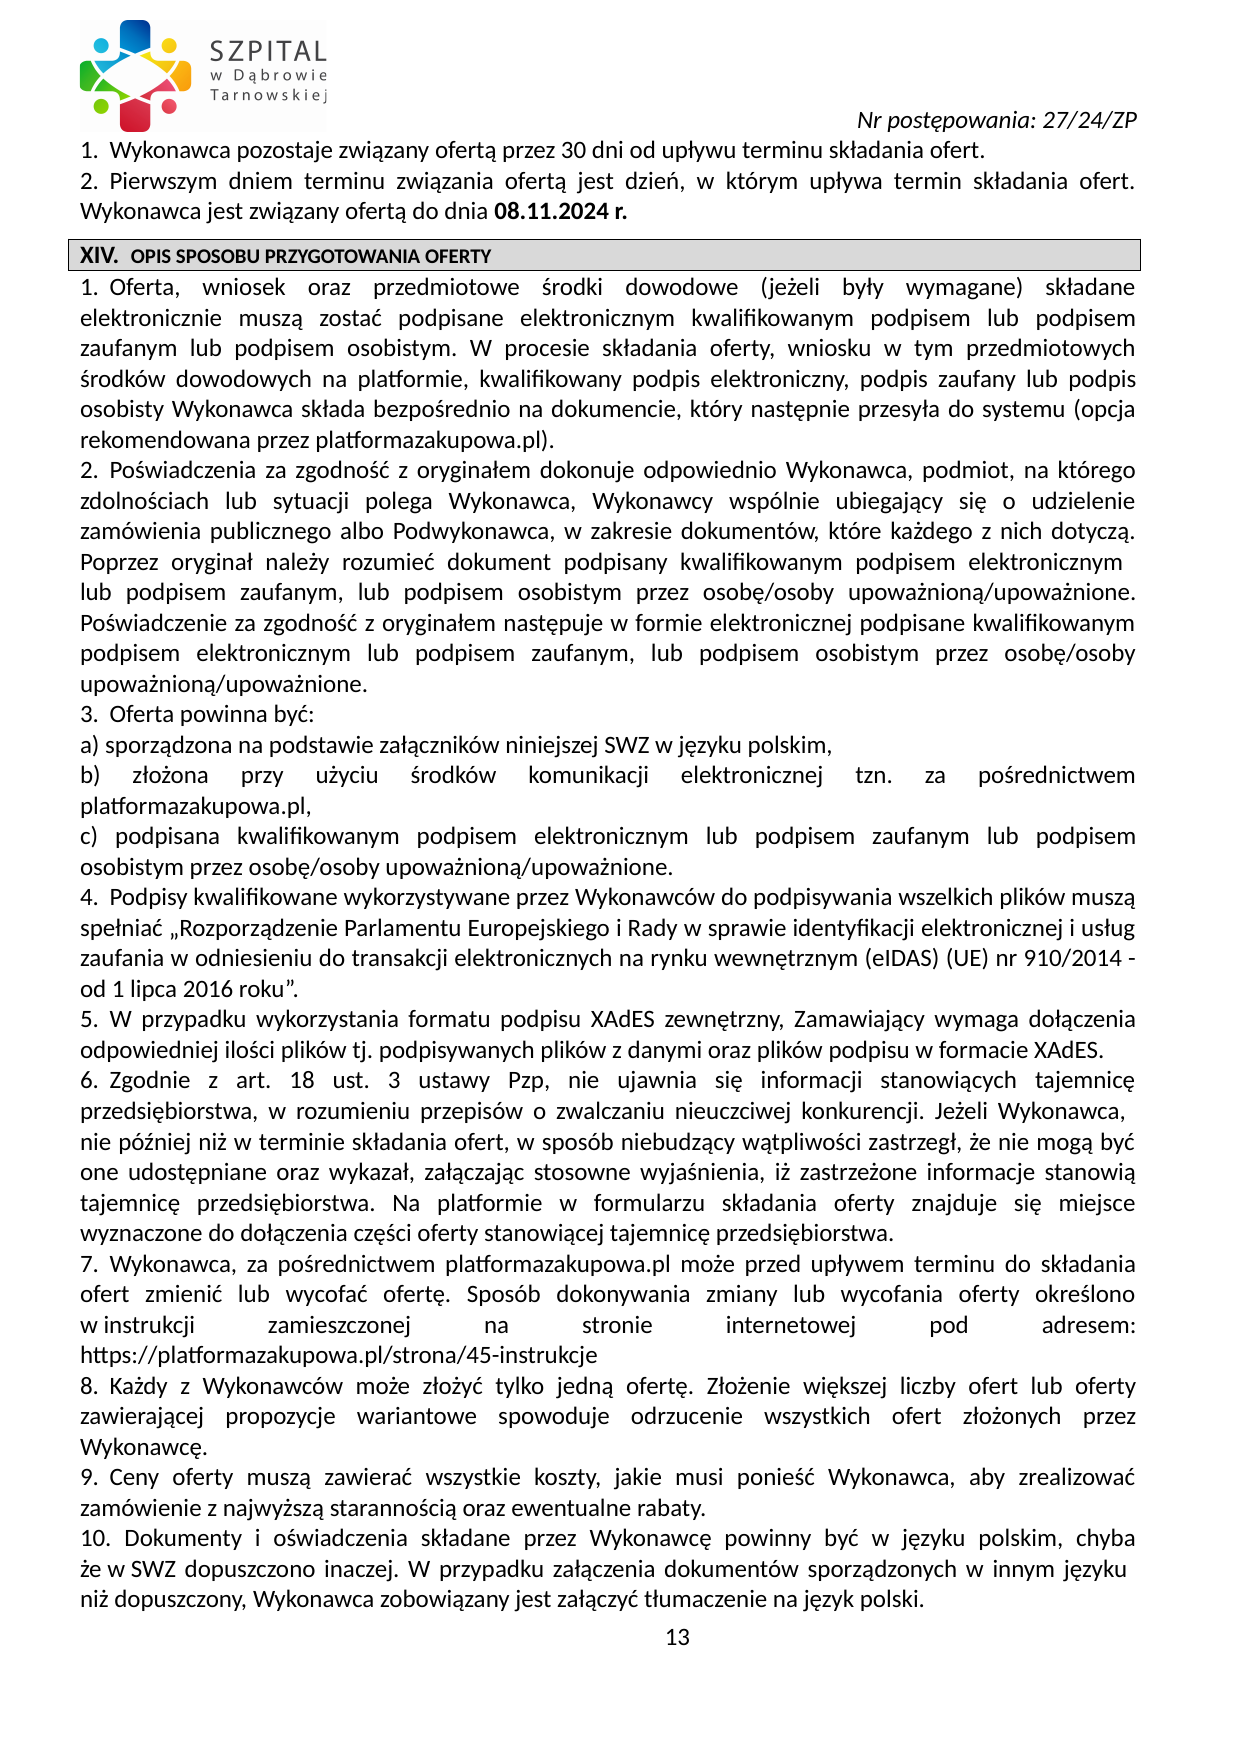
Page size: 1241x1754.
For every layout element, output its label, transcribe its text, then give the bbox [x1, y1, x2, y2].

text a) sporządzona na podstawie załączników niniejszej SWZ w języku polskim, [80, 729, 1137, 759]
text 5. W przypadku wykorzystania formatu podpisu XAdES zewnętrzny, Zamawiający wymaga dołączenia odpowiedniej ilości plików tj. podpisywanych plików z danymi oraz plików podpisu w formacie XAdES. [80, 1004, 1137, 1065]
text 9. Ceny oferty muszą zawierać wszystkie koszty, jakie musi ponieść Wykonawca, aby zrealizować zamówienie z najwyższą starannością oraz ewentualne rabaty. [80, 1461, 1137, 1522]
picture [79, 20, 327, 132]
text 8. Każdy z Wykonawców może złożyć tylko jedną ofertę. Złożenie większej liczby ofert lub oferty zawierającej propozycje wariantowe spowoduje odrzucenie wszystkich ofert złożonych przez Wykonawcę. [80, 1370, 1137, 1461]
text 6. Zgodnie z art. 18 ust. 3 ustawy Pzp, nie ujawnia się informacji stanowiących tajemnicę przedsiębiorstwa, w rozumieniu przepisów o zwalczaniu nieuczciwej konkurencji. Jeżeli Wykonawca, nie później niż w terminie składania ofert, w sposób niebudzący wątpliwości zastrzegł, że nie mogą być one udostępniane oraz wykazał, załączając stosowne wyjaśnienia, iż zastrzeżone informacje stanowią tajemnicę przedsiębiorstwa. Na platformie w formularzu składania oferty znajduje się miejsce wyznaczone do dołączenia części oferty stanowiącej tajemnicę przedsiębiorstwa. [80, 1065, 1137, 1248]
text c) podpisana kwalifikowanym podpisem elektronicznym lub podpisem zaufanym lub podpisem osobistym przez osobę/osoby upoważnioną/upoważnione. [80, 821, 1137, 882]
text b) złożona przy użyciu środków komunikacji elektronicznej tzn. za pośrednictwem platformazakupowa.pl, [80, 759, 1137, 821]
text 10. Dokumenty i oświadczenia składane przez Wykonawcę powinny być w języku polskim, chyba że w SWZ dopuszczono inaczej. W przypadku załączenia dokumentów sporządzonych w innym języku niż dopuszczony, Wykonawca zobowiązany jest załączyć tłumaczenie na język polski. [80, 1522, 1137, 1614]
text 2. Poświadczenia za zgodność z oryginałem dokonuje odpowiednio Wykonawca, podmiot, na którego zdolnościach lub sytuacji polega Wykonawca, Wykonawcy wspólnie ubiegający się o udzielenie zamówienia publicznego albo Podwykonawca, w zakresie dokumentów, które każdego z nich dotyczą. Poprzez oryginał należy rozumieć dokument podpisany kwalifikowanym podpisem elektronicznym lub podpisem zaufanym, lub podpisem osobistym przez osobę/osoby upoważnioną/upoważnione. Poświadczenie za zgodność z oryginałem następuje w formie elektronicznej podpisane kwalifikowanym podpisem elektronicznym lub podpisem zaufanym, lub podpisem osobistym przez osobę/osoby upoważnioną/upoważnione. [80, 454, 1137, 698]
text 4. Podpisy kwalifikowane wykorzystywane przez Wykonawców do podpisywania wszelkich plików muszą spełniać „Rozporządzenie Parlamentu Europejskiego i Rady w sprawie identyfikacji elektronicznej i usług zaufania w odniesieniu do transakcji elektronicznych na rynku wewnętrznym (eIDAS) (UE) nr 910/2014 - od 1 lipca 2016 roku”. [80, 882, 1137, 1004]
list Wykonawca pozostaje związany ofertą przez 30 dni od upływu terminu składania ofert. [80, 134, 1137, 165]
text 3. Oferta powinna być: [80, 698, 1137, 729]
text 7. Wykonawca, za pośrednictwem platformazakupowa.pl może przed upływem terminu do składania ofert zmienić lub wycofać ofertę. Sposób dokonywania zmiany lub wycofania oferty określono w instrukcji zamieszczonej na stronie internetowej pod adresem: https://platformazakupowa.pl/strona/45-instrukcje [80, 1248, 1137, 1370]
text 1. Oferta, wniosek oraz przedmiotowe środki dowodowe (jeżeli były wymagane) składane elektronicznie muszą zostać podpisane elektronicznym kwalifikowanym podpisem lub podpisem zaufanym lub podpisem osobistym. W procesie składania oferty, wniosku w tym przedmiotowych środków dowodowych na platformie, kwalifikowany podpis elektroniczny, podpis zaufany lub podpis osobisty Wykonawca składa bezpośrednio na dokumencie, który następnie przesyła do systemu (opcja rekomendowana przez platformazakupowa.pl). [80, 271, 1137, 454]
list Pierwszym dniem terminu związania ofertą jest dzień, w którym upływa termin składania ofert. Wykonawca jest związany ofertą do dnia 08.11.2024 r. [80, 165, 1137, 226]
table_header XIV. OPIS SPOSOBU PRZYGOTOWANIA OFERTY [69, 240, 1140, 270]
